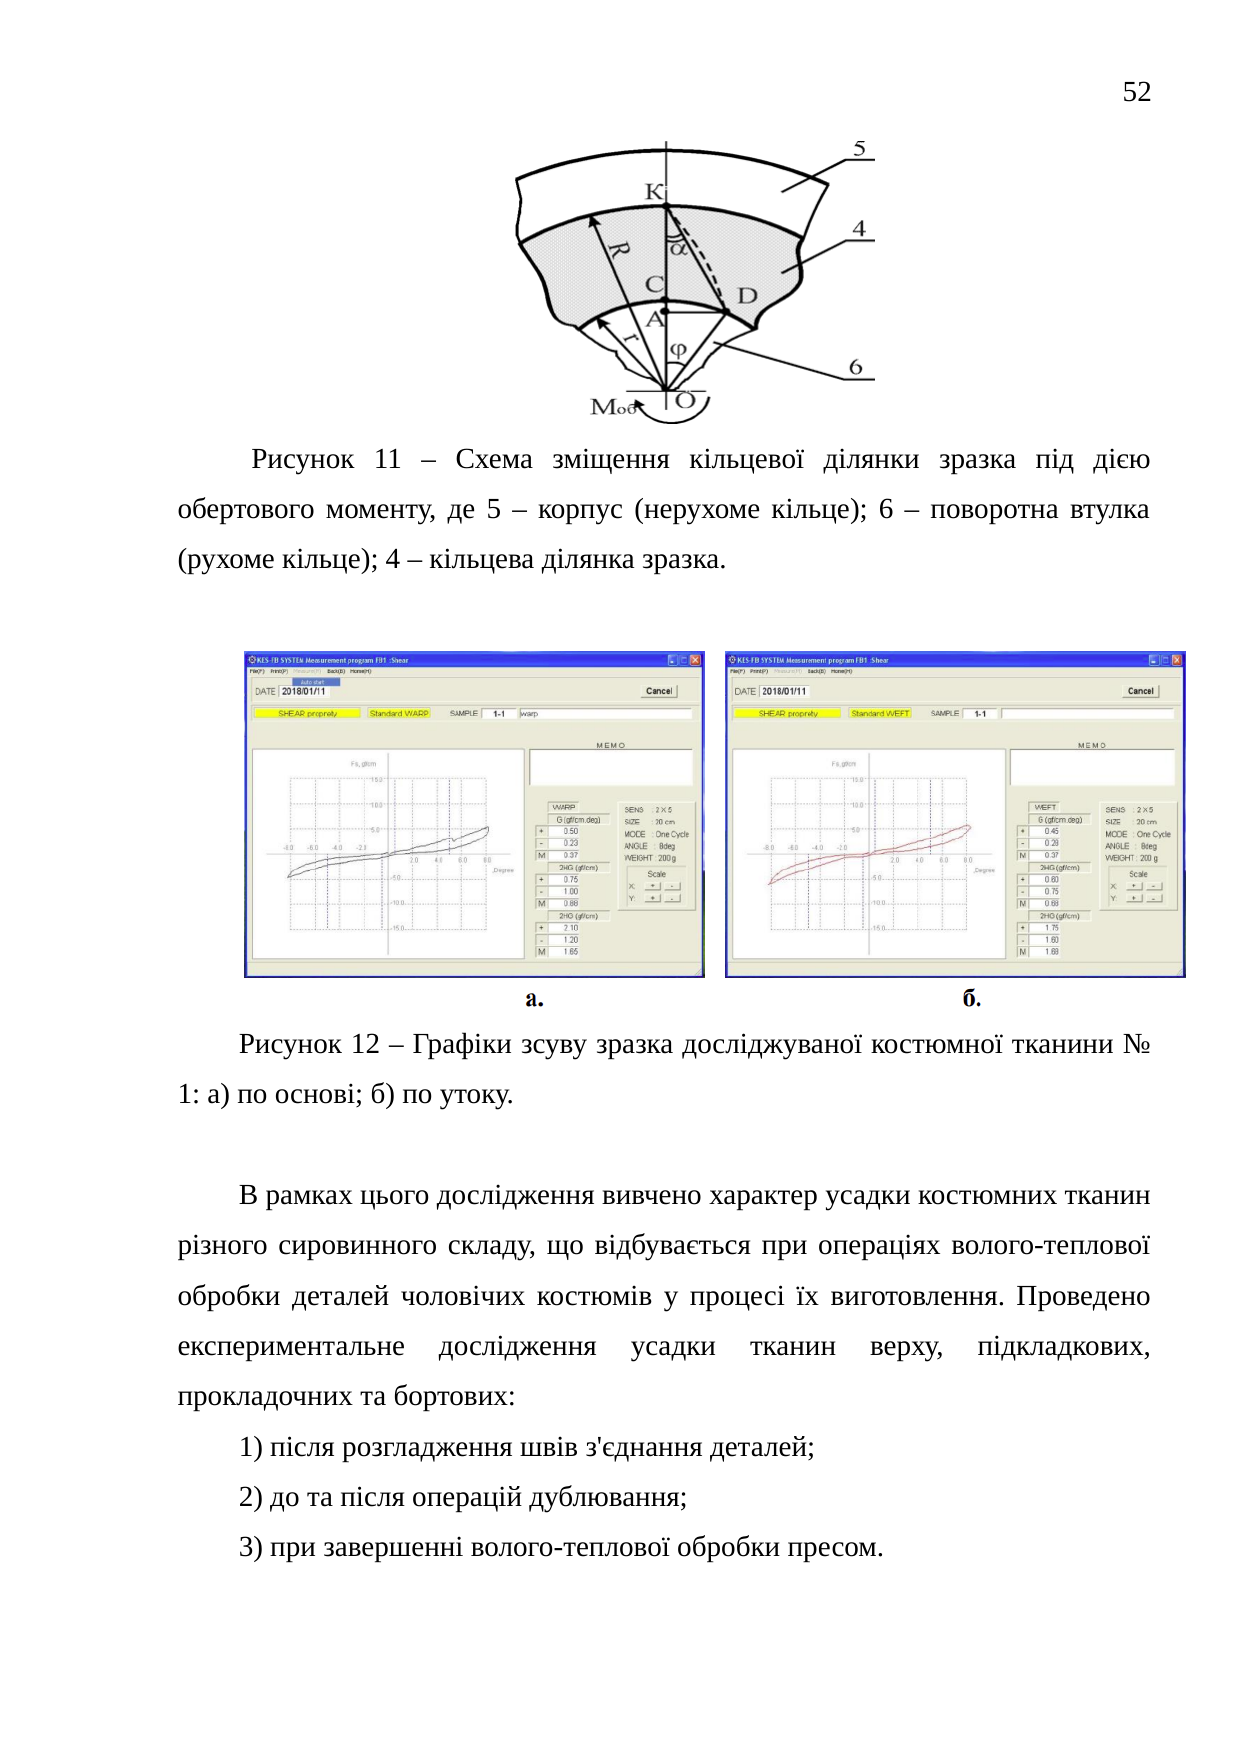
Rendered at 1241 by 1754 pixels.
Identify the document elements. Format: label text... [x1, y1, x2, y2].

list 3) при завершенні волого-теплової обробки пресом. [177, 1529, 1152, 1563]
picture [238, 642, 1190, 1010]
list 2) до та після операцій дублювання; [177, 1479, 1152, 1513]
list 1) після розгладження швів з'єднання деталей; [177, 1429, 1152, 1462]
list Рисунок 12 – Графіки зсуву зразка досліджуваної костюмної тканини № 1: а) по основі; б) по утоку. [177, 1026, 1152, 1110]
list В рамках цього дослідження вивчено характер усадки костюмних тканин різного сировинного складу, що відбувається при операціях волого-теплової обробки деталей чоловічих костюмів у процесі їх виготовлення. Проведено експериментальне дослідження усадки тканин верху, підкладкових, прокладочних та бортових: [177, 1177, 1152, 1412]
picture [515, 141, 875, 424]
text Рисунок 11 – Схема зміщення кільцевої ділянки зразка під дією обертового моменту, де 5 – корпус (нерухоме кільце); 6 – поворотна втулка (рухоме кільце); 4 – кільцева ділянка зразка. [177, 441, 1152, 575]
